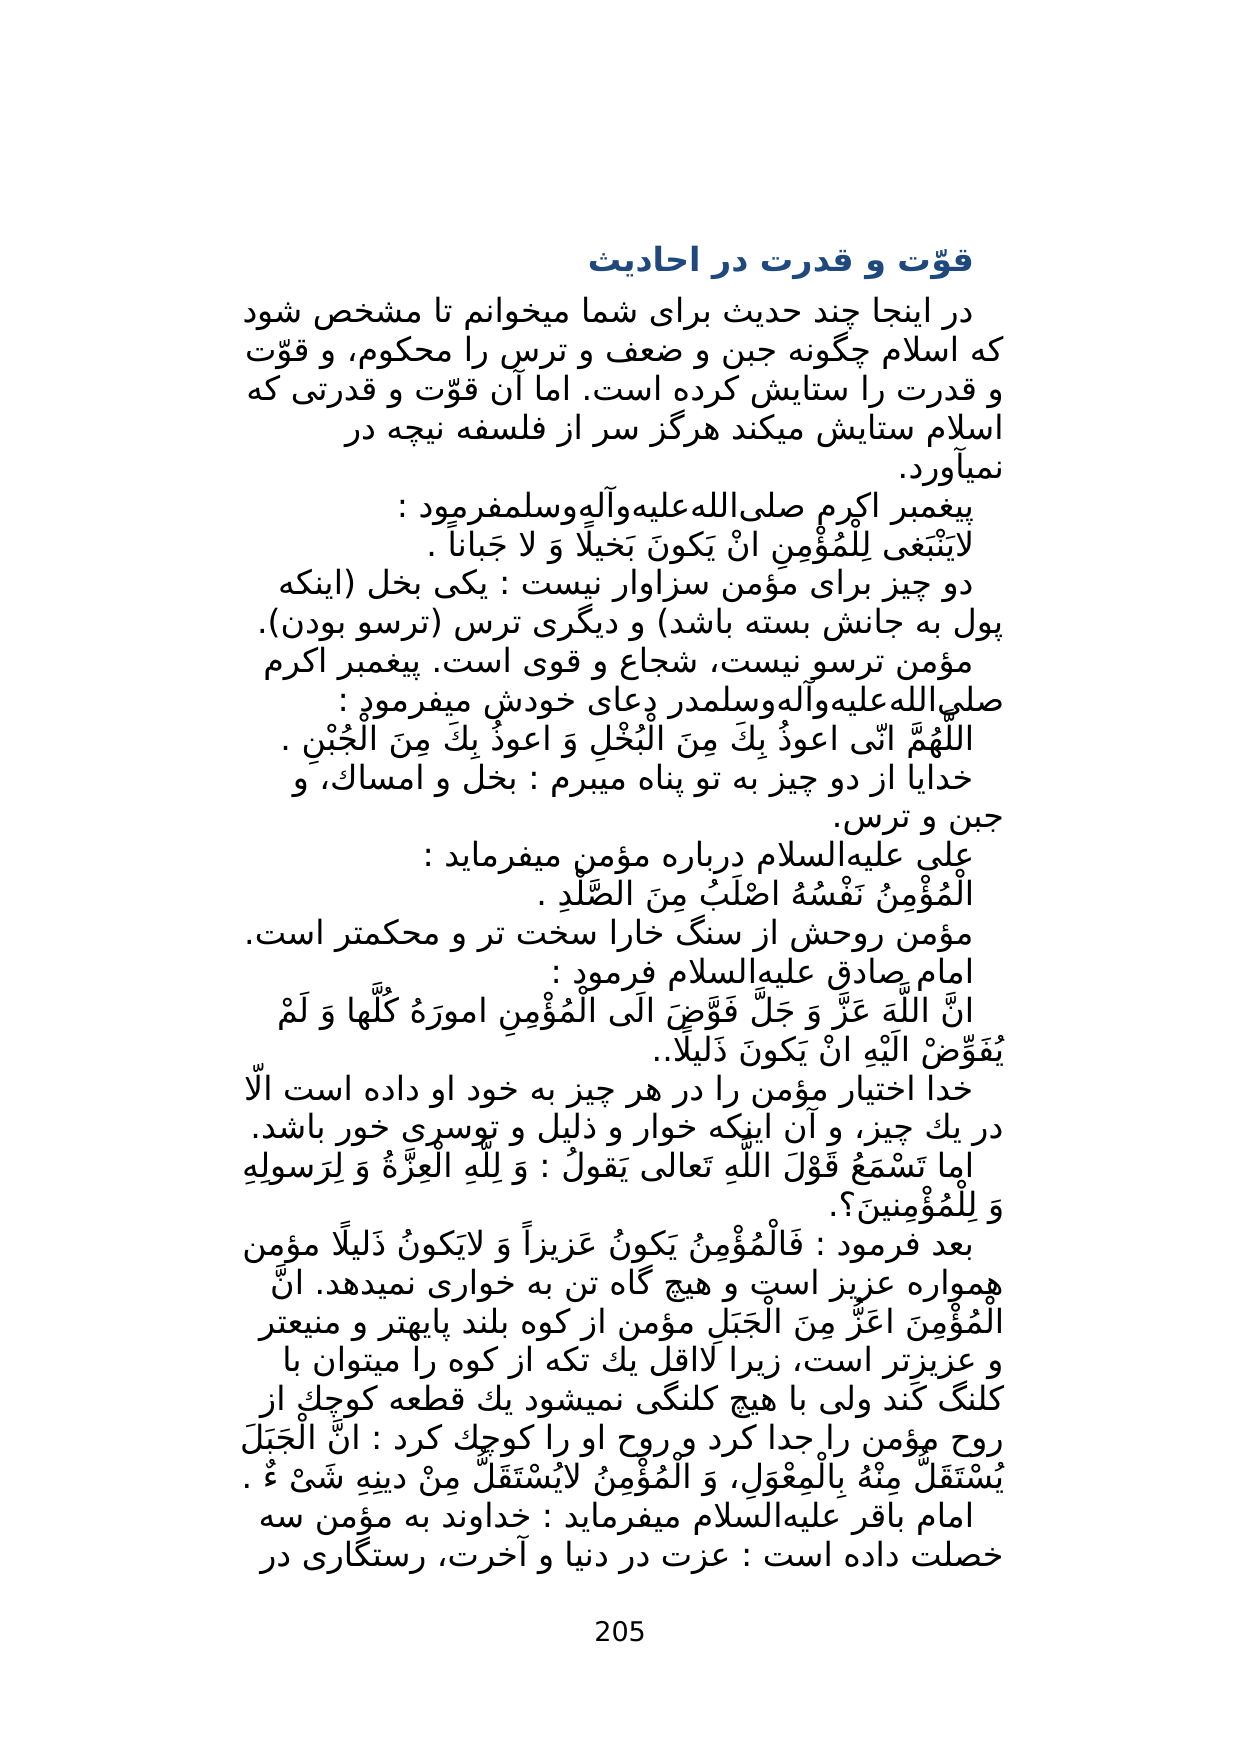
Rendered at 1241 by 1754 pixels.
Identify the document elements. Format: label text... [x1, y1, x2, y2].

text الْمُؤْمِنُ نَفْسُهُ اصْلَبُ مِنَ الصَّلْدِ . [236, 875, 1004, 913]
text خدا اختيار مؤمن را در هر چيز به خود او داده است الّا در يك چيز، و آن اينكه خوار و ذليل و توسری خور باشد. [236, 1069, 1004, 1147]
text مؤمن روحش از سنگ خارا سخت ‏تر و محكمتر است. [236, 913, 1004, 952]
text اللَّهُمَّ انّی اعوذُ بِكَ مِنَ الْبُخْلِ وَ اعوذُ بِكَ مِنَ الْجُبْنِ . [236, 719, 1004, 758]
text بعد فرمود : فَالْمُؤْمِنُ يَكونُ عَزيزاً وَ لايَكونُ ذَليلًا مؤمن همواره عزيز است و هيچ گاه تن به خواری نمی‏دهد. انَّ الْمُؤْمِنَ اعَزُّ مِنَ الْجَبَلِ مؤمن از كوه بلند پايه‏تر و منيع‏تر و عزيزتر است، زيرا لااقل يك تكه از كوه را می‏توان با كلنگ كَند ولی با هيچ كلنگی نمی‏شود يك قطعه كوچك از روح مؤمن را جدا كرد و روح او را كوچك كرد : انَّ الْجَبَلَ يُسْتَقَلُّ مِنْهُ بِالْمِعْوَلِ، وَ الْمُؤْمِنُ لايُسْتَقَلُّ مِنْ دينِهِ شَیْ ءٌ . [236, 1224, 1004, 1496]
text دو چيز برای مؤمن سزاوار نيست : يكی بخل (اينكه پول به جانش بسته باشد) و ديگری ترس (ترسو بودن). [236, 564, 1004, 642]
text لايَنْبَغی لِلْمُؤْمِنِ انْ يَكونَ بَخيلًا وَ لا جَباناً . [236, 525, 1004, 564]
text امام صادق عليه‌السلام فرمود : [236, 952, 1004, 991]
text اما تَسْمَعُ قَوْلَ اللَّهِ تَعالی‏ يَقولُ : وَ لِلَّهِ الْعِزَّةُ وَ لِرَسولِهِ وَ لِلْمُؤْمِنينَ؟. [236, 1147, 1004, 1224]
text مؤمن ترسو نيست، شجاع و قوی است. پيغمبر اكرم صلی‌الله‌عليه‌وآله‌وسلمدر دعای خودش می‏فرمود : [236, 642, 1004, 719]
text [236, 1496, 1004, 1574]
text انَّ اللَّهَ عَزَّ وَ جَلَّ فَوَّضَ الَی الْمُؤْمِنِ امورَهُ كُلَّها وَ لَمْ يُفَوِّضْ الَيْهِ انْ يَكونَ ذَليلًا.. [236, 991, 1004, 1069]
text خدايا از دو چيز به تو پناه می‏برم : بخل و امساك، و جبن و ترس. [236, 758, 1004, 836]
subtitle قوّت و قدرت در احاديث‏ [236, 241, 1004, 279]
text علی عليه‌السلام درباره مؤمن می‏فرمايد : [236, 836, 1004, 875]
text پيغمبر اكرم صلی‌الله‌عليه‌وآله‌وسلمفرمود : [236, 486, 1004, 525]
text در اينجا چند حديث برای شما می‏خوانم تا مشخص شود كه اسلام چگونه جبن و ضعف و ترس را محكوم، و قوّت و قدرت را ستايش كرده است. اما آن قوّت و قدرتی كه اسلام ستايش می‏كند هرگز سر از فلسفه نيچه در نمی‏آورد. [236, 292, 1004, 486]
